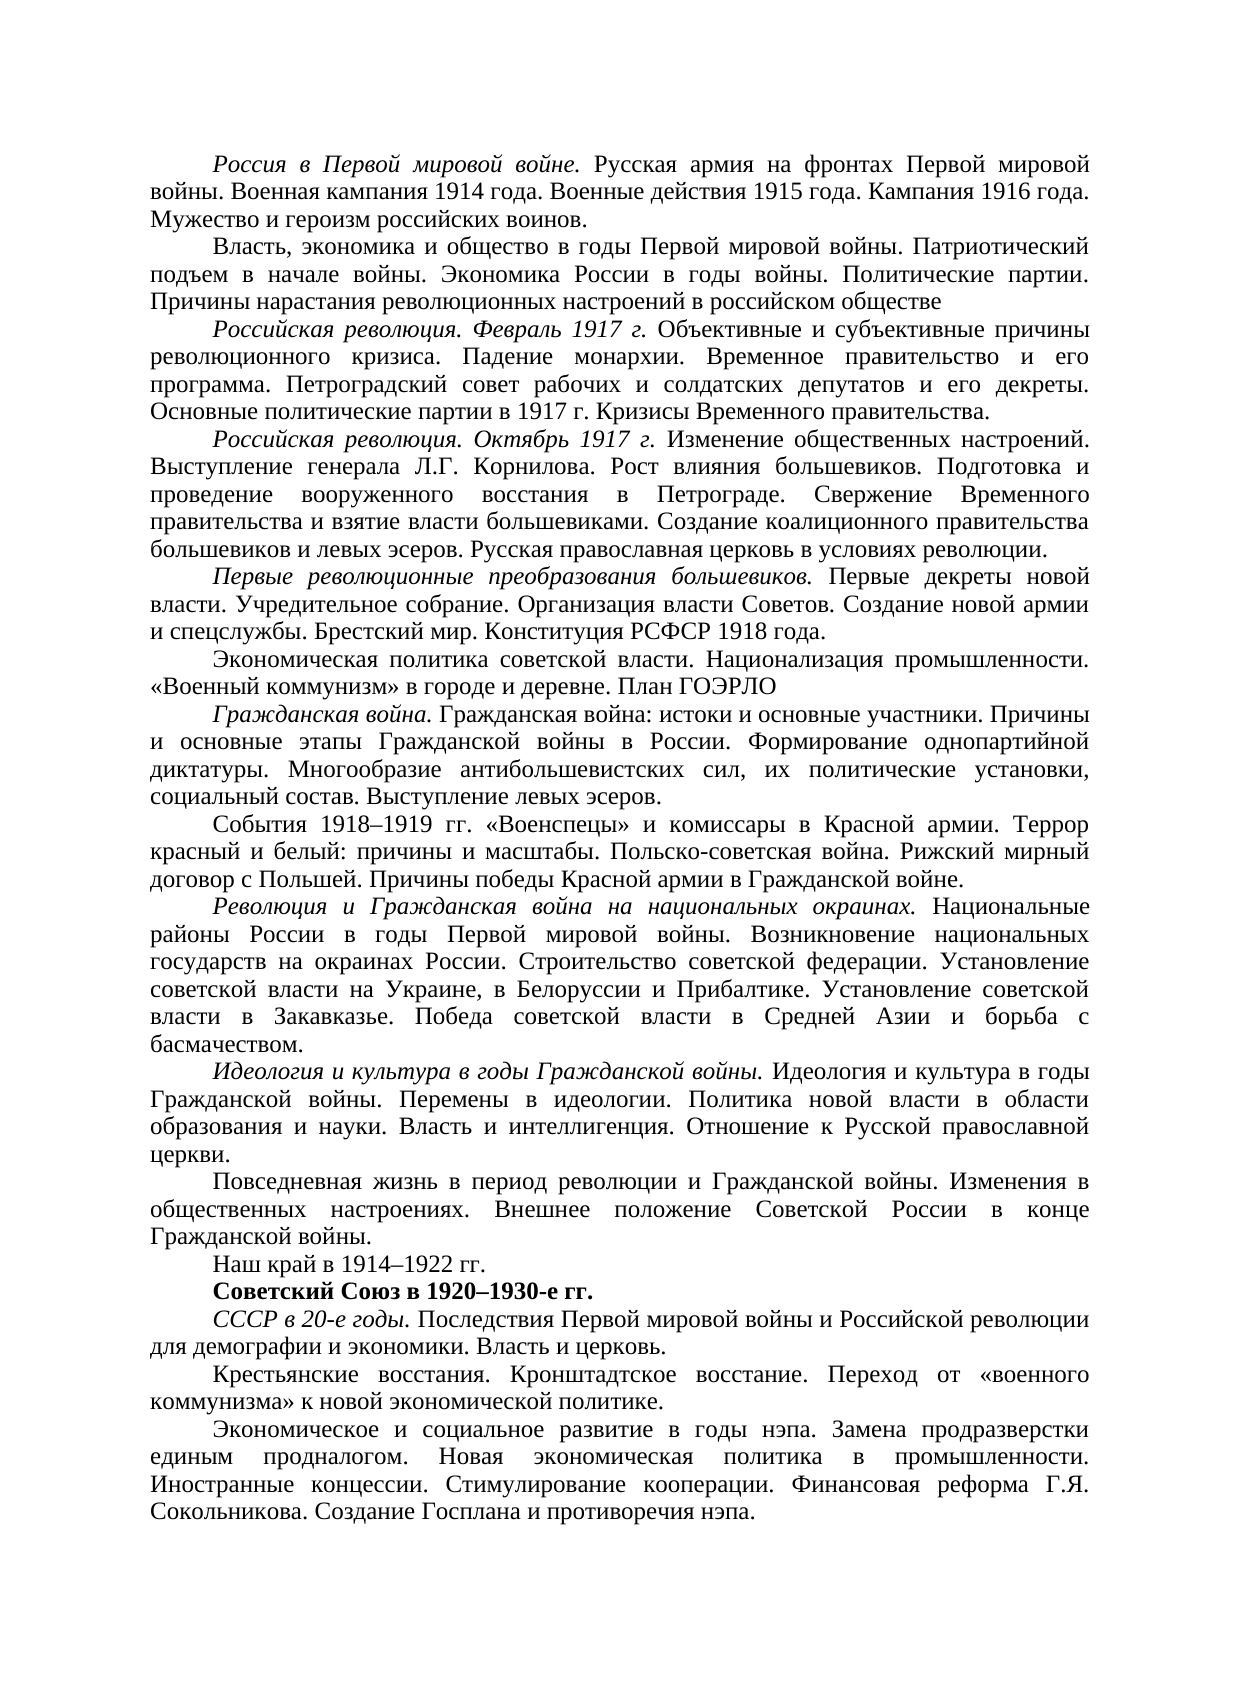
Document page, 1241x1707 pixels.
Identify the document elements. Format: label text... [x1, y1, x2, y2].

text Экономическое и социальное развитие в годы нэпа. Замена продразверстки единым продналогом. Новая экономическая политика в промышленности. Иностранные концессии. Стимулирование кооперации. Финансовая реформа Г.Я. Сокольникова. Создание Госплана и противоречия нэпа. [150, 1415, 1090, 1525]
text Россия в Первой мировой войне. Русская армия на фронтах Первой мировой войны. Военная кампания 1914 года. Военные действия 1915 года. Кампания 1916 года. Мужество и героизм российских воинов. [150, 150, 1090, 232]
text Крестьянские восстания. Кронштадтское восстание. Переход от «военного коммунизма» к новой экономической политике. [150, 1360, 1090, 1415]
text Наш край в 1914–1922 гг. [150, 1250, 1090, 1277]
text События 1918–1919 гг. «Военспецы» и комиссары в Красной армии. Террор красный и белый: причины и масштабы. Польско-советская война. Рижский мирный договор с Польшей. Причины победы Красной армии в Гражданской войне. [150, 810, 1090, 892]
text Российская революция. Октябрь 1917 г. Изменение общественных настроений. Выступление генерала Л.Г. Корнилова. Рост влияния большевиков. Подготовка и проведение вооруженного восстания в Петрограде. Свержение Временного правительства и взятие власти большевиками. Создание коалиционного правительства большевиков и левых эсеров. Русская православная церковь в условиях революции. [150, 425, 1090, 562]
text Экономическая политика советской власти. Национализация промышленности. «Военный коммунизм» в городе и деревне. План ГОЭРЛО [150, 645, 1090, 700]
text Революция и Гражданская война на национальных окраинах. Национальные районы России в годы Первой мировой войны. Возникновение национальных государств на окраинах России. Строительство советской федерации. Установление советской власти на Украине, в Белоруссии и Прибалтике. Установление советской власти в Закавказье. Победа советской власти в Средней Азии и борьба с басмачеством. [150, 892, 1090, 1057]
text Российская революция. Февраль 1917 г. Объективные и субъективные причины революционного кризиса. Падение монархии. Временное правительство и его программа. Петроградский совет рабочих и солдатских депутатов и его декреты. Основные политические партии в 1917 г. Кризисы Временного правительства. [150, 315, 1090, 425]
text Советский Союз в 1920–1930-е гг. [150, 1277, 1090, 1305]
text Идеология и культура в годы Гражданской войны. Идеология и культура в годы Гражданской войны. Перемены в идеологии. Политика новой власти в области образования и науки. Власть и интеллигенция. Отношение к Русской православной церкви. [150, 1057, 1090, 1167]
text Повседневная жизнь в период революции и Гражданской войны. Изменения в общественных настроениях. Внешнее положение Советской России в конце Гражданской войны. [150, 1167, 1090, 1250]
text Власть, экономика и общество в годы Первой мировой войны. Патриотический подъем в начале войны. Экономика России в годы войны. Политические партии. Причины нарастания революционных настроений в российском обществе [150, 232, 1090, 315]
text Гражданская война. Гражданская война: истоки и основные участники. Причины и основные этапы Гражданской войны в России. Формирование однопартийной диктатуры. Многообразие антибольшевистских сил, их политические установки, социальный состав. Выступление левых эсеров. [150, 700, 1090, 810]
text Первые революционные преобразования большевиков. Первые декреты новой власти. Учредительное собрание. Организация власти Советов. Создание новой армии и спецслужбы. Брестский мир. Конституция РСФСР 1918 года. [150, 562, 1090, 645]
text СССР в 20-е годы. Последствия Первой мировой войны и Российской революции для демографии и экономики. Власть и церковь. [150, 1305, 1090, 1360]
